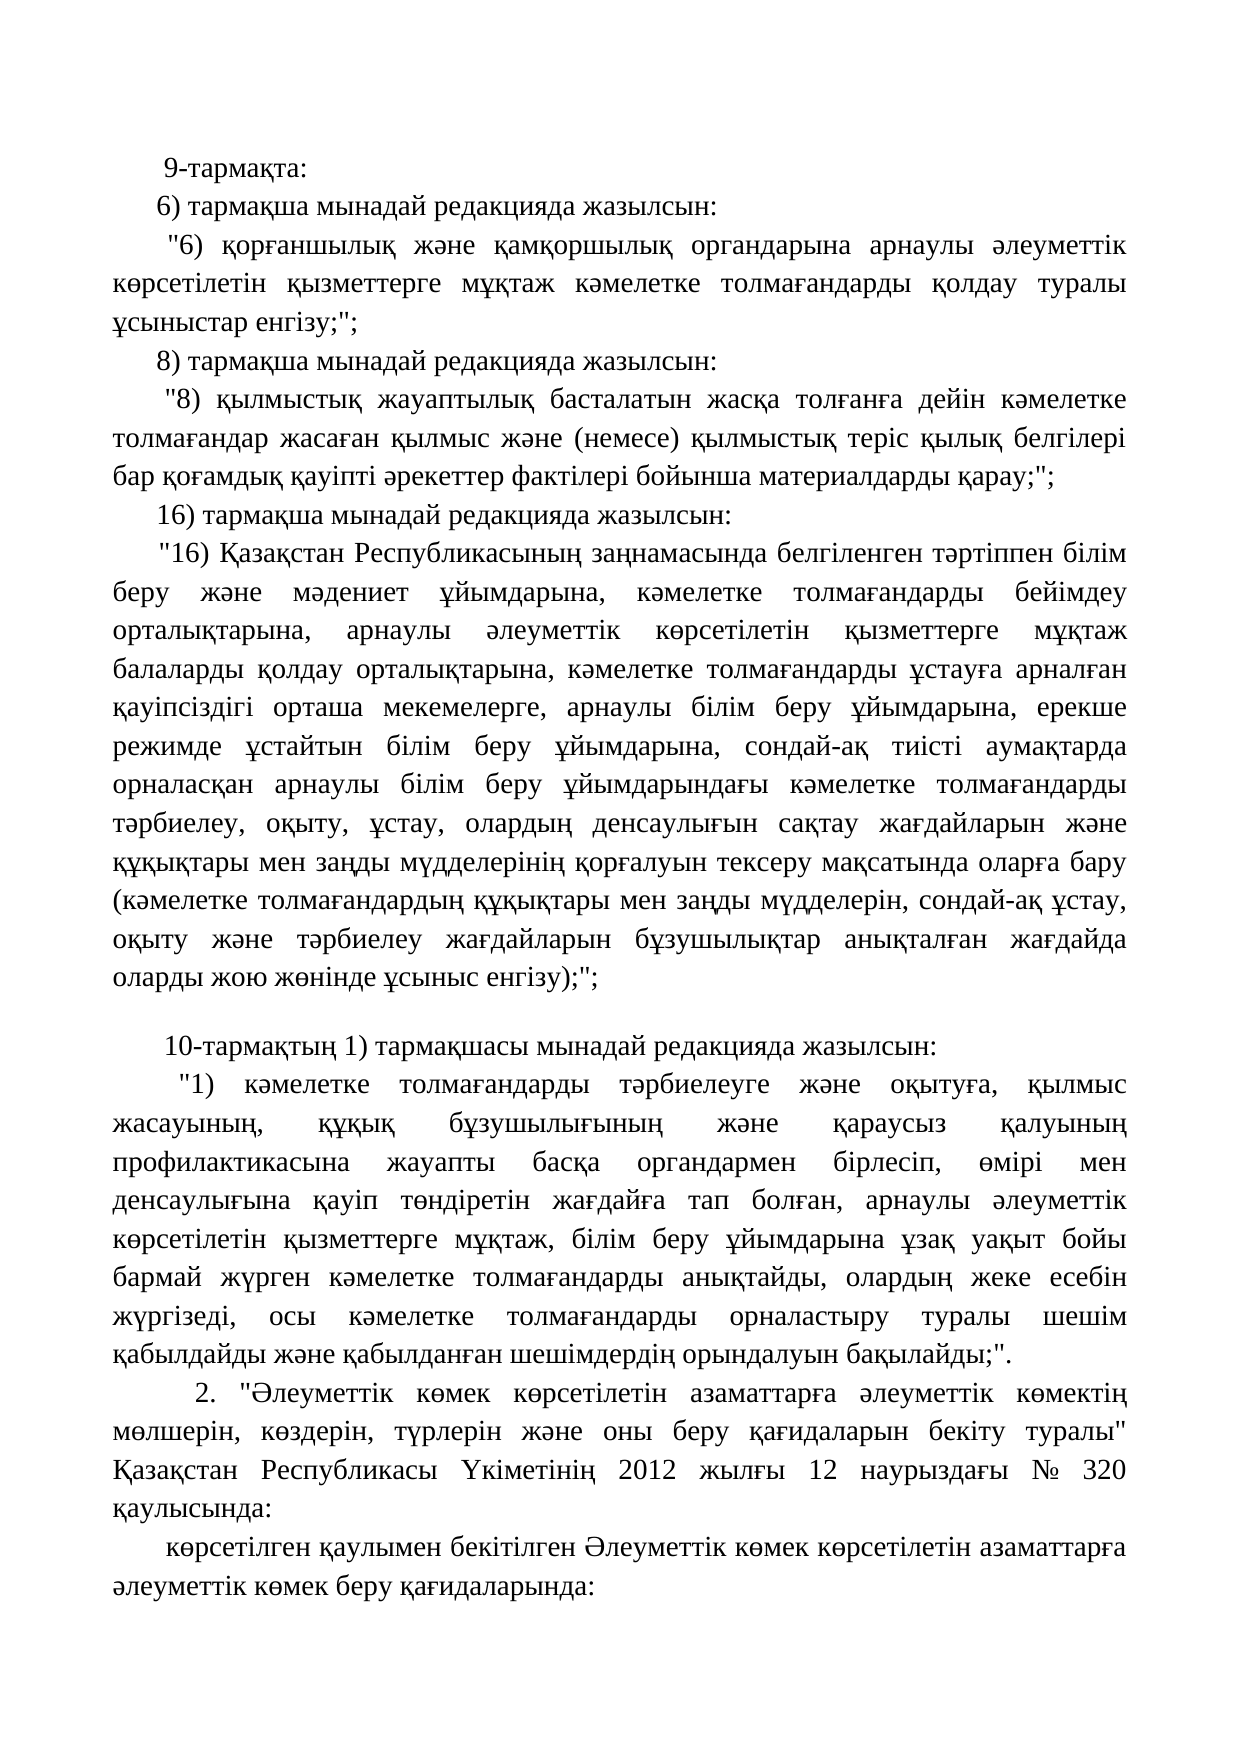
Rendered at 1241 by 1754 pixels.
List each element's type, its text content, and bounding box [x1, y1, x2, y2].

text "8) қылмыстық жауаптылық басталатын жасқа толғанға дейiн кәмелетке толмағандар жасаған қылмыс және (немесе) қылмыстық теріс қылық белгiлерi бар қоғамдық қауiптi әрекеттер фактiлерi бойынша материалдарды қарау;"; [112, 381, 1128, 492]
text "1) кәмелетке толмағандарды тәрбиелеуге және оқытуға, қылмыс жасауының, құқық бұзушылығының және қараусыз қалуының профилактикасына жауапты басқа органдармен бiрлесiп, өмiрi мен денсаулығына қауiп төндiретiн жағдайға тап болған, арнаулы әлеуметтік көрсетілетін қызметтерге мұқтаж, бiлiм беру ұйымдарына ұзақ уақыт бойы бармай жүрген кәмелетке толмағандарды анықтайды, олардың жеке есебiн жүргiзедi, осы кәмелетке толмағандарды орналастыру туралы шешiм қабылдайды және қабылданған шешiмдердiң орындалуын бақылайды;". [112, 1067, 1128, 1370]
text "16) Қазақстан Республикасының заңнамасында белгiленген тәртiппен бiлiм беру және мәдениет ұйымдарына, кәмелетке толмағандарды бейімдеу орталықтарына, арнаулы әлеуметтік көрсетілетін қызметтерге мұқтаж балаларды қолдау орталықтарына, кәмелетке толмағандарды ұстауға арналған қауіпсіздігі орташа мекемелерге, арнаулы бiлiм беру ұйымдарына, ерекше режимде ұстайтын білім беру ұйымдарына, сондай-ақ тиiстi аумақтарда орналасқан арнаулы бiлiм беру ұйымдарындағы кәмелетке толмағандарды тәрбиелеу, оқыту, ұстау, олардың денсаулығын сақтау жағдайларын және құқықтары мен заңды мүдделерiнің қорғалуын тексеру мақсатында оларға бару (кәмелетке толмағандардың құқықтары мен заңды мүдделерiн, сондай-ақ ұстау, оқыту және тәрбиелеу жағдайларын бұзушылықтар анықталған жағдайда оларды жою жөнiнде ұсыныс енгiзу);"; [112, 535, 1128, 993]
text 8) тармақша мынадай редакцияда жазылсын: [112, 343, 1128, 376]
text 6) тармақша мынадай редакцияда жазылсын: [112, 188, 1128, 222]
text 9-тармақта: [112, 150, 1128, 183]
text көрсетілген қаулымен бекітілген Әлеуметтік көмек көрсетілетін азаматтарға әлеуметтік көмек беру қағидаларында: [112, 1529, 1128, 1601]
text 2. "Әлеуметтік көмек көрсетілетін азаматтарға әлеуметтік көмектің мөлшерін, көздерін, түрлерін және оны беру қағидаларын бекіту туралы" Қазақстан Республикасы Үкіметінің 2012 жылғы 12 наурыздағы № 320 қаулысында: [112, 1375, 1128, 1524]
text 10-тармақтың 1) тармақшасы мынадай редакцияда жазылсын: [112, 1028, 1128, 1062]
text 16) тармақша мынадай редакцияда жазылсын: [112, 497, 1128, 530]
text "6) қорғаншылық және қамқоршылық органдарына арнаулы әлеуметтік көрсетілетін қызметтерге мұқтаж кәмелетке толмағандарды қолдау туралы ұсыныстар енгiзу;"; [112, 227, 1128, 338]
